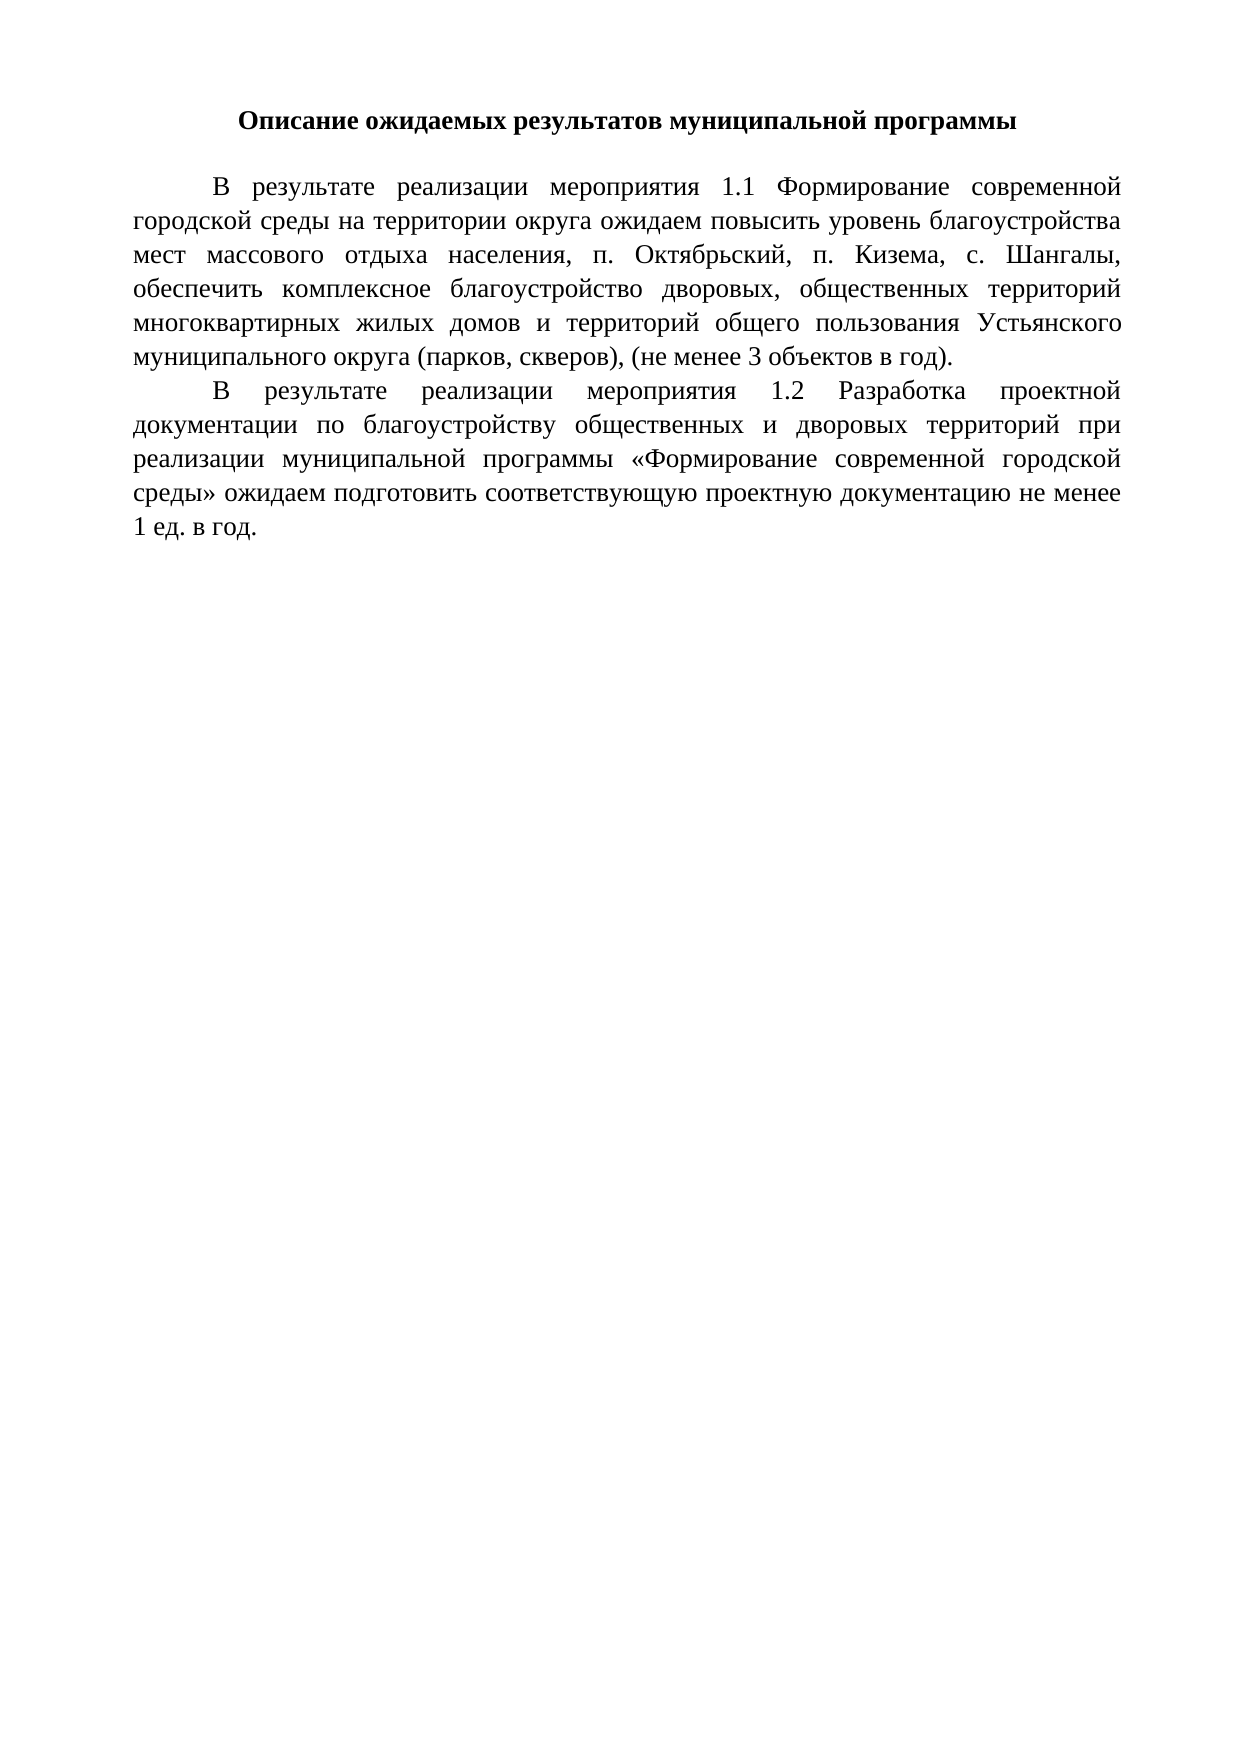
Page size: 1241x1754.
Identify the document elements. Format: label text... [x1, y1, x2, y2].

text В результате реализации мероприятия 1.1 Формирование современной городской среды на территории округа ожидаем повысить уровень благоустройства мест массового отдыха населения, п. Октябрьский, п. Кизема, с. Шангалы, обеспечить комплексное благоустройство дворовых, общественных территорий многоквартирных жилых домов и территорий общего пользования Устьянского муниципального округа (парков, скверов), (не менее 3 объектов в год). [133, 168, 1122, 372]
text Описание ожидаемых результатов муниципальной программы [133, 104, 1122, 135]
text В результате реализации мероприятия 1.2 Разработка проектной документации по благоустройству общественных и дворовых территорий при реализации муниципальной программы «Формирование современной городской среды» ожидаем подготовить соответствующую проектную документацию не менее 1 ед. в год. [133, 372, 1122, 542]
